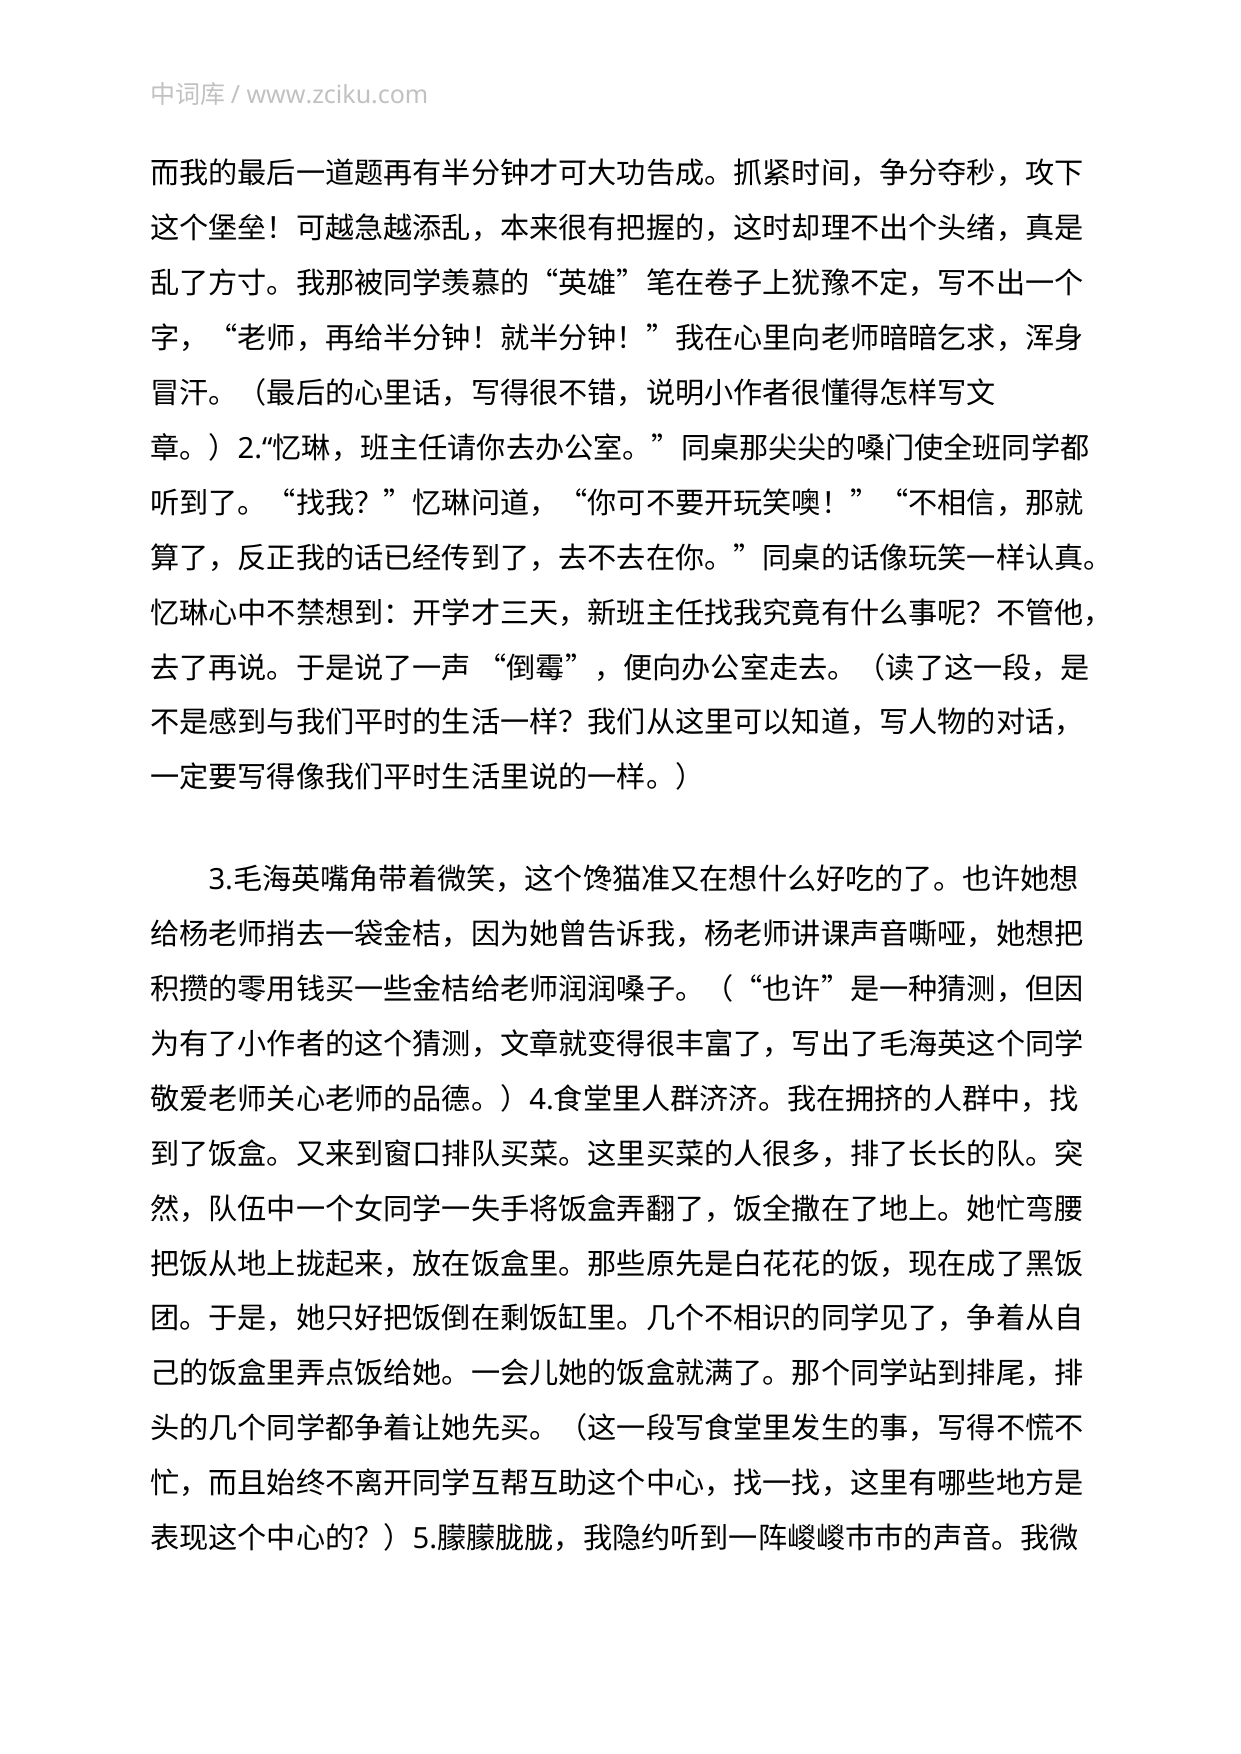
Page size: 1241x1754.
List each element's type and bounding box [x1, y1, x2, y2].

text [150, 856, 1090, 1557]
text [150, 150, 1090, 796]
